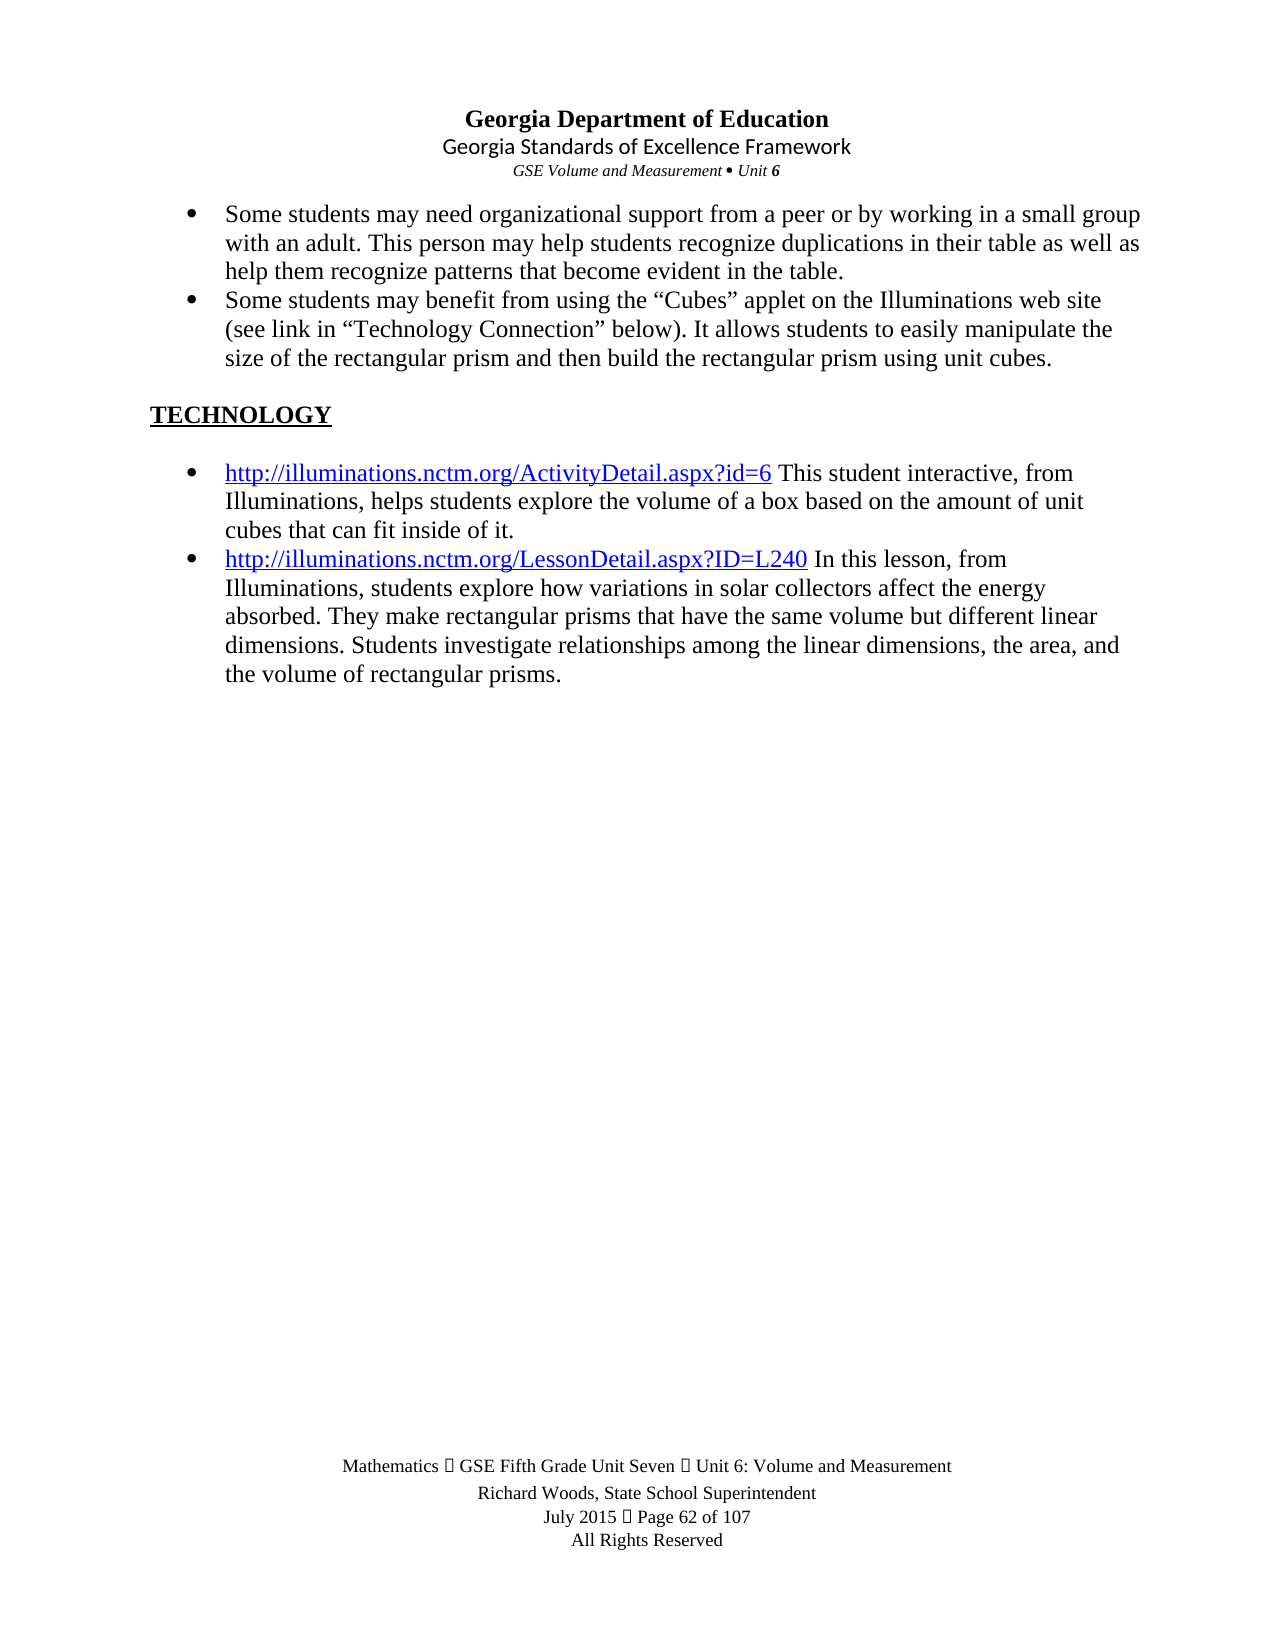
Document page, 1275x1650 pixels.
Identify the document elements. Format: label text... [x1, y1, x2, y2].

text TECHNOLOGY [150, 400, 1144, 429]
list http://illuminations.nctm.org/ActivityDetail.aspx?id=6 This student interactive, from Illuminations, helps students explore the volume of a box based on the amount of unit cubes that can fit inside of it. [187, 458, 1144, 544]
list Some students may benefit from using the “Cubes” applet on the Illuminations web site (see link in “Technology Connection” below). It allows students to easily manipulate the size of the rectangular prism and then build the rectangular prism using unit cubes. [187, 285, 1144, 371]
list Some students may need organizational support from a peer or by working in a small group with an adult. This person may help students recognize duplications in their table as well as help them recognize patterns that become evident in the table. [187, 199, 1144, 285]
list http://illuminations.nctm.org/LessonDetail.aspx?ID=L240 In this lesson, from Illuminations, students explore how variations in solar collectors affect the energy absorbed. They make rectangular prisms that have the same volume but different linear dimensions. Students investigate relationships among the linear dimensions, the area, and the volume of rectangular prisms. [187, 544, 1144, 688]
